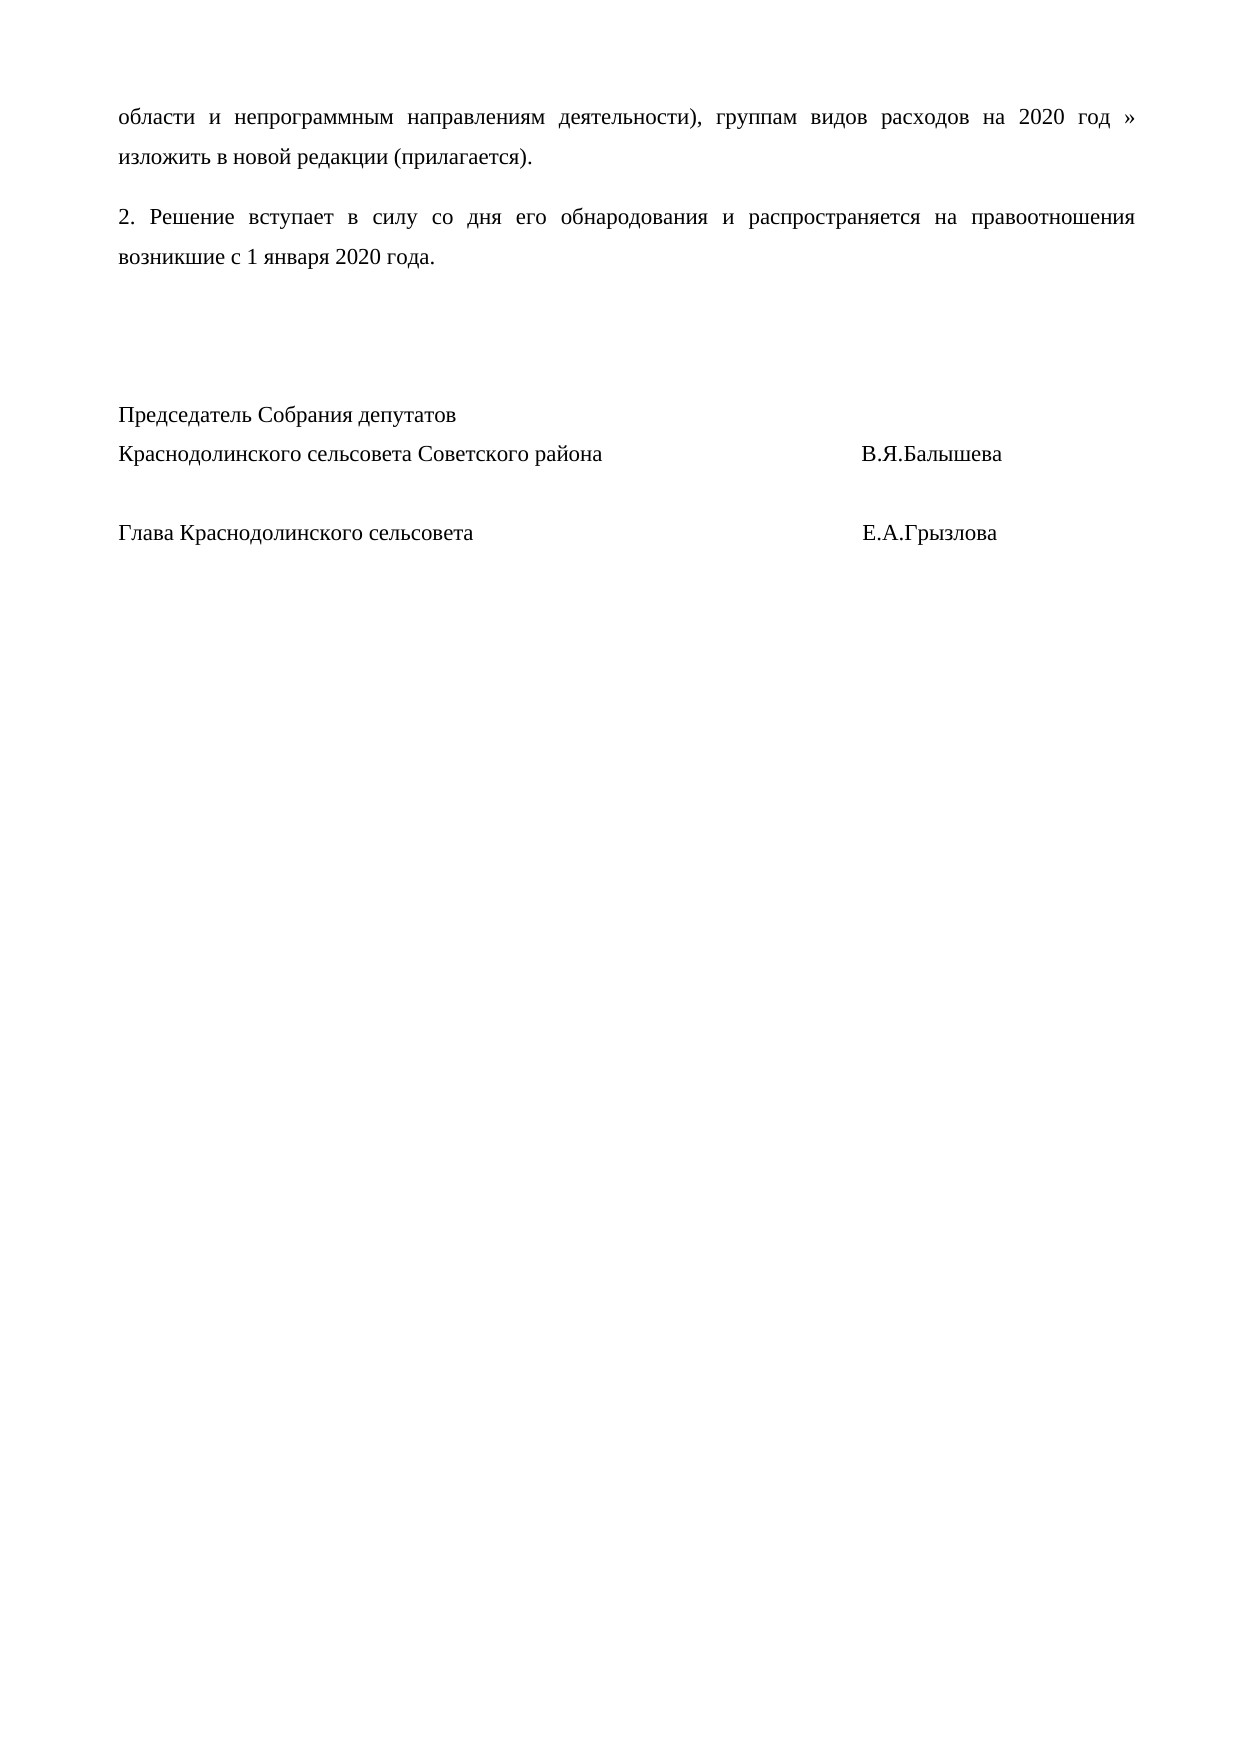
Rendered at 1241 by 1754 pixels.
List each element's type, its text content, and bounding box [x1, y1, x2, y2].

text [118, 103, 1137, 169]
text Глава Краснодолинского сельсовета Е.А.Грызлова [118, 519, 1137, 545]
text Краснодолинского сельсовета Советского района В.Я.Балышева [118, 440, 1137, 466]
text Председатель Собрания депутатов [118, 401, 1137, 427]
text 2. Решение вступает в силу со дня его обнародования и распространяется на правоотношения возникшие с 1 января 2020 года. [118, 203, 1137, 269]
